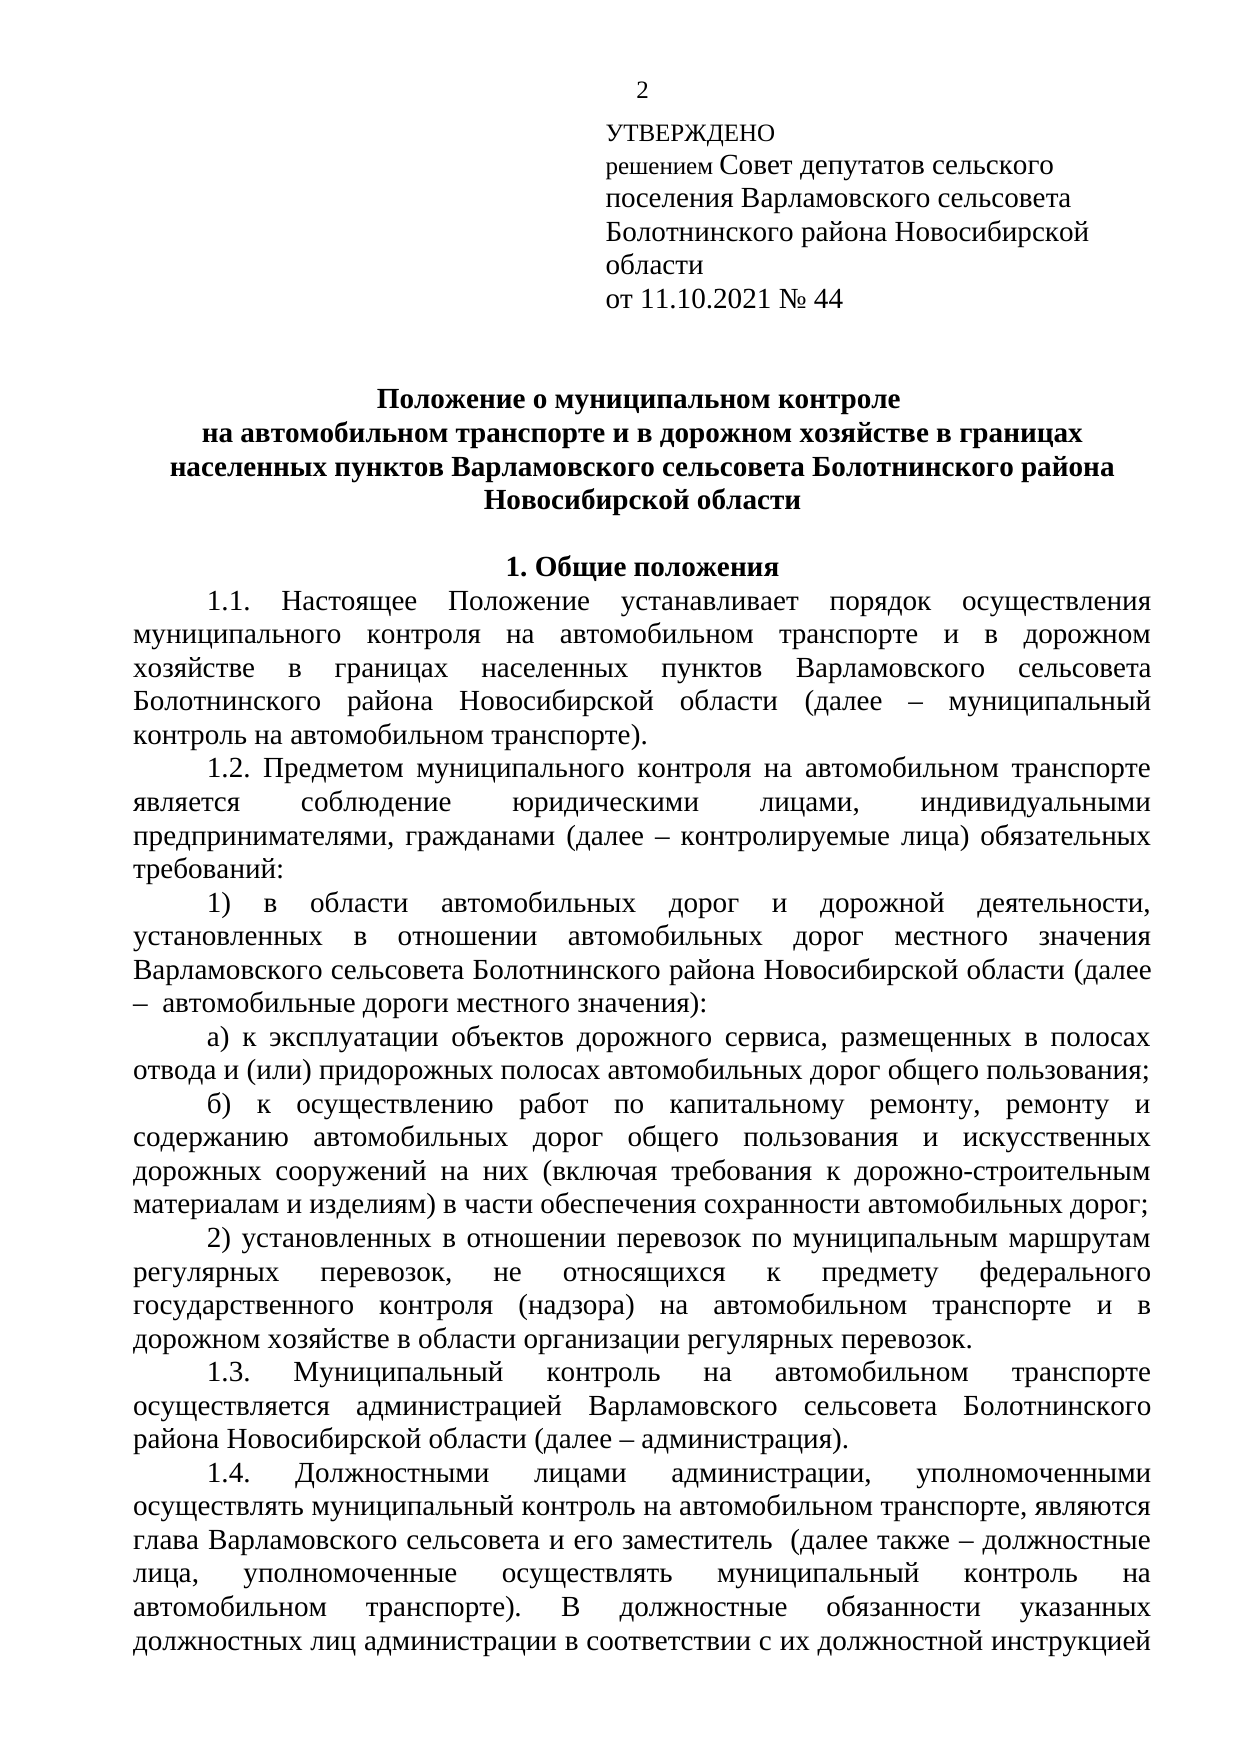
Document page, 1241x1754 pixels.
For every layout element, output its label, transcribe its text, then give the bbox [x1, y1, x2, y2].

text б) к осуществлению работ по капитальному ремонту, ремонту и содержанию автомобильных дорог общего пользования и искусственных дорожных сооружений на них (включая требования к дорожно-строительным материалам и изделиям) в части обеспечения сохранности автомобильных дорог; [133, 1086, 1152, 1220]
text УТВЕРЖДЕНО [605, 118, 1152, 147]
text решением Совет депутатов сельского поселения Варламовского сельсовета Болотнинского района Новосибирской области [605, 147, 1152, 281]
text а) к эксплуатации объектов дорожного сервиса, размещенных в полосах отвода и (или) придорожных полосах автомобильных дорог общего пользования; [133, 1019, 1152, 1086]
text 1.2. Предметом муниципального контроля на автомобильном транспорте является соблюдение юридическими лицами, индивидуальными предпринимателями, гражданами (далее – контролируемые лица) обязательных требований: [133, 751, 1152, 885]
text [133, 1455, 1152, 1656]
text 1) в области автомобильных дорог и дорожной деятельности, установленных в отношении автомобильных дорог местного значения Варламовского сельсовета Болотнинского района Новосибирской области (далее – автомобильные дороги местного значения): [133, 885, 1152, 1019]
text 1.1. Настоящее Положение устанавливает порядок осуществления муниципального контроля на автомобильном транспорте и в дорожном хозяйстве в границах населенных пунктов Варламовского сельсовета Болотнинского района Новосибирской области (далее – муниципальный контроль на автомобильном транспорте). [133, 583, 1152, 751]
text Положение о муниципальном контроле на автомобильном транспорте и в дорожном хозяйстве в границах населенных пунктов Варламовского сельсовета Болотнинского района Новосибирской области [133, 382, 1152, 516]
text 2) установленных в отношении перевозок по муниципальным маршрутам регулярных перевозок, не относящихся к предмету федерального государственного контроля (надзора) на автомобильном транспорте и в дорожном хозяйстве в области организации регулярных перевозок. [133, 1220, 1152, 1354]
text от 11.10.2021 № 44 [605, 281, 1152, 314]
text 1. Общие положения [133, 549, 1152, 583]
text 1.3. Муниципальный контроль на автомобильном транспорте осуществляется администрацией Варламовского сельсовета Болотнинского района Новосибирской области (далее – администрация). [133, 1354, 1152, 1455]
